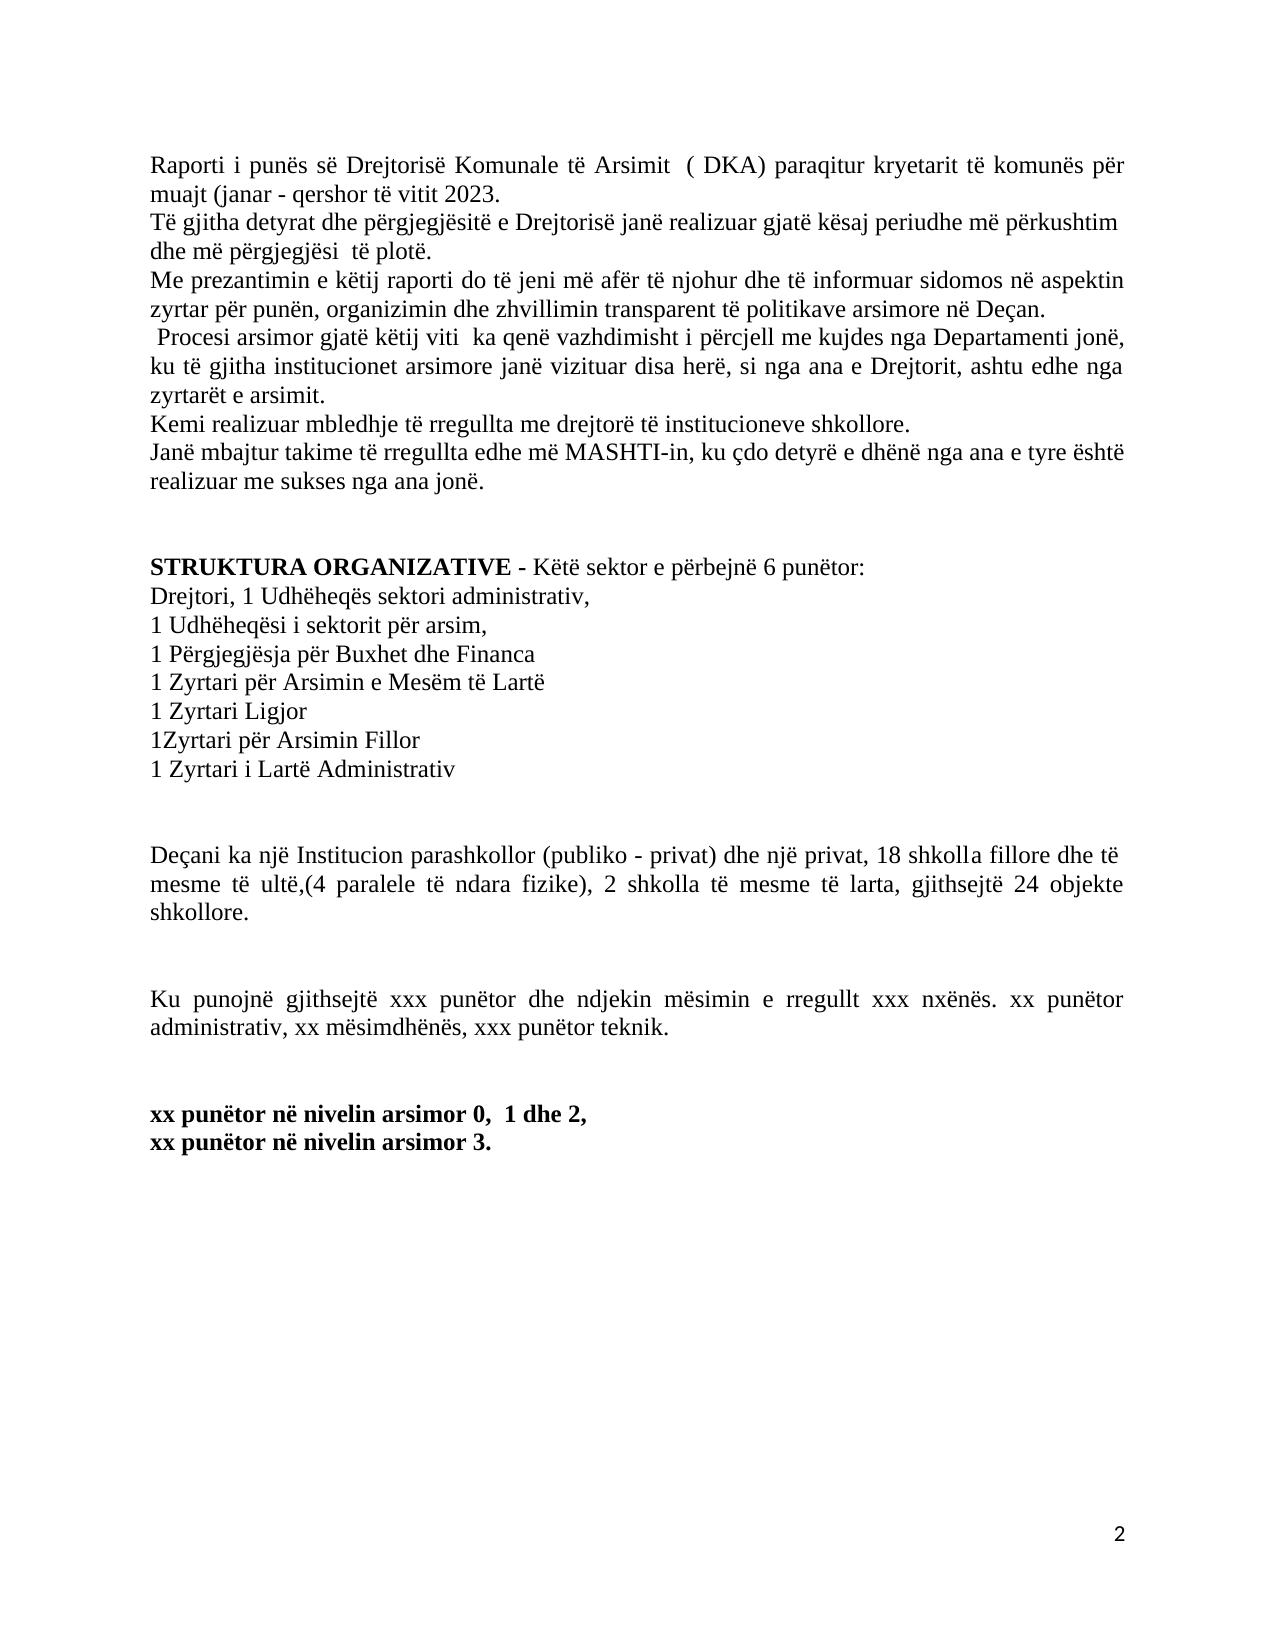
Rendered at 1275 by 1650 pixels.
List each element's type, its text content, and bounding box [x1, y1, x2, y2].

text Të gjitha detyrat dhe përgjegjësitë e Drejtorisë janë realizuar gjatë kësaj periudhe më përkushtim dhe më përgjegjësi të plotë. [150, 207, 1125, 265]
text Procesi arsimor gjatë këtij viti ka qenë vazhdimisht i përcjell me kujdes nga Departamenti jonë, ku të gjitha institucionet arsimore janë vizituar disa herë, si nga ana e Drejtorit, ashtu edhe nga zyrtarët e arsimit. [150, 322, 1125, 409]
text xx punëtor në nivelin arsimor 0, 1 dhe 2, [150, 1099, 1125, 1127]
text Deçani ka një Institucion parashkollor (publiko - privat) dhe një privat, 18 shkolla fillore dhe të mesme të ultë,(4 paralele të ndara fizike), 2 shkolla të mesme të larta, gjithsejtë 24 objekte shkollore. [150, 840, 1125, 926]
text xx punëtor në nivelin arsimor 3. [150, 1127, 1125, 1156]
text 1 Zyrtari Ligjor [150, 696, 1125, 725]
text Ku punojnë gjithsejtë xxx punëtor dhe ndjekin mësimin e rregullt xxx nxënës. xx punëtor administrativ, xx mësimdhënës, xxx punëtor teknik. [150, 984, 1125, 1041]
text STRUKTURA ORGANIZATIVE - Këtë sektor e përbejnë 6 punëtor: [150, 552, 1125, 581]
text Drejtori, 1 Udhëheqës sektori administrativ, [150, 581, 1125, 610]
text 1 Zyrtari i Lartë Administrativ [150, 754, 1125, 782]
text 1 Zyrtari për Arsimin e Mesëm të Lartë [150, 667, 1125, 696]
text 1 Përgjegjësja për Buxhet dhe Financa [150, 639, 1125, 667]
text Me prezantimin e këtij raporti do të jeni më afër të njohur dhe të informuar sidomos në aspektin zyrtar për punën, organizimin dhe zhvillimin transparent të politikave arsimore në Deçan. [150, 265, 1125, 322]
text 1 Udhëheqësi i sektorit për arsim, [150, 610, 1125, 639]
text Janë mbajtur takime të rregullta edhe më MASHTI-in, ku çdo detyrë e dhënë nga ana e tyre është realizuar me sukses nga ana jonë. [150, 437, 1125, 495]
text Kemi realizuar mbledhje të rregullta me drejtorë të institucioneve shkollore. [150, 409, 1125, 437]
text 1Zyrtari për Arsimin Fillor [150, 725, 1125, 754]
text Raporti i punës së Drejtorisë Komunale të Arsimit ( DKA) paraqitur kryetarit të komunës për muajt (janar - qershor të vitit 2023. [150, 150, 1125, 207]
